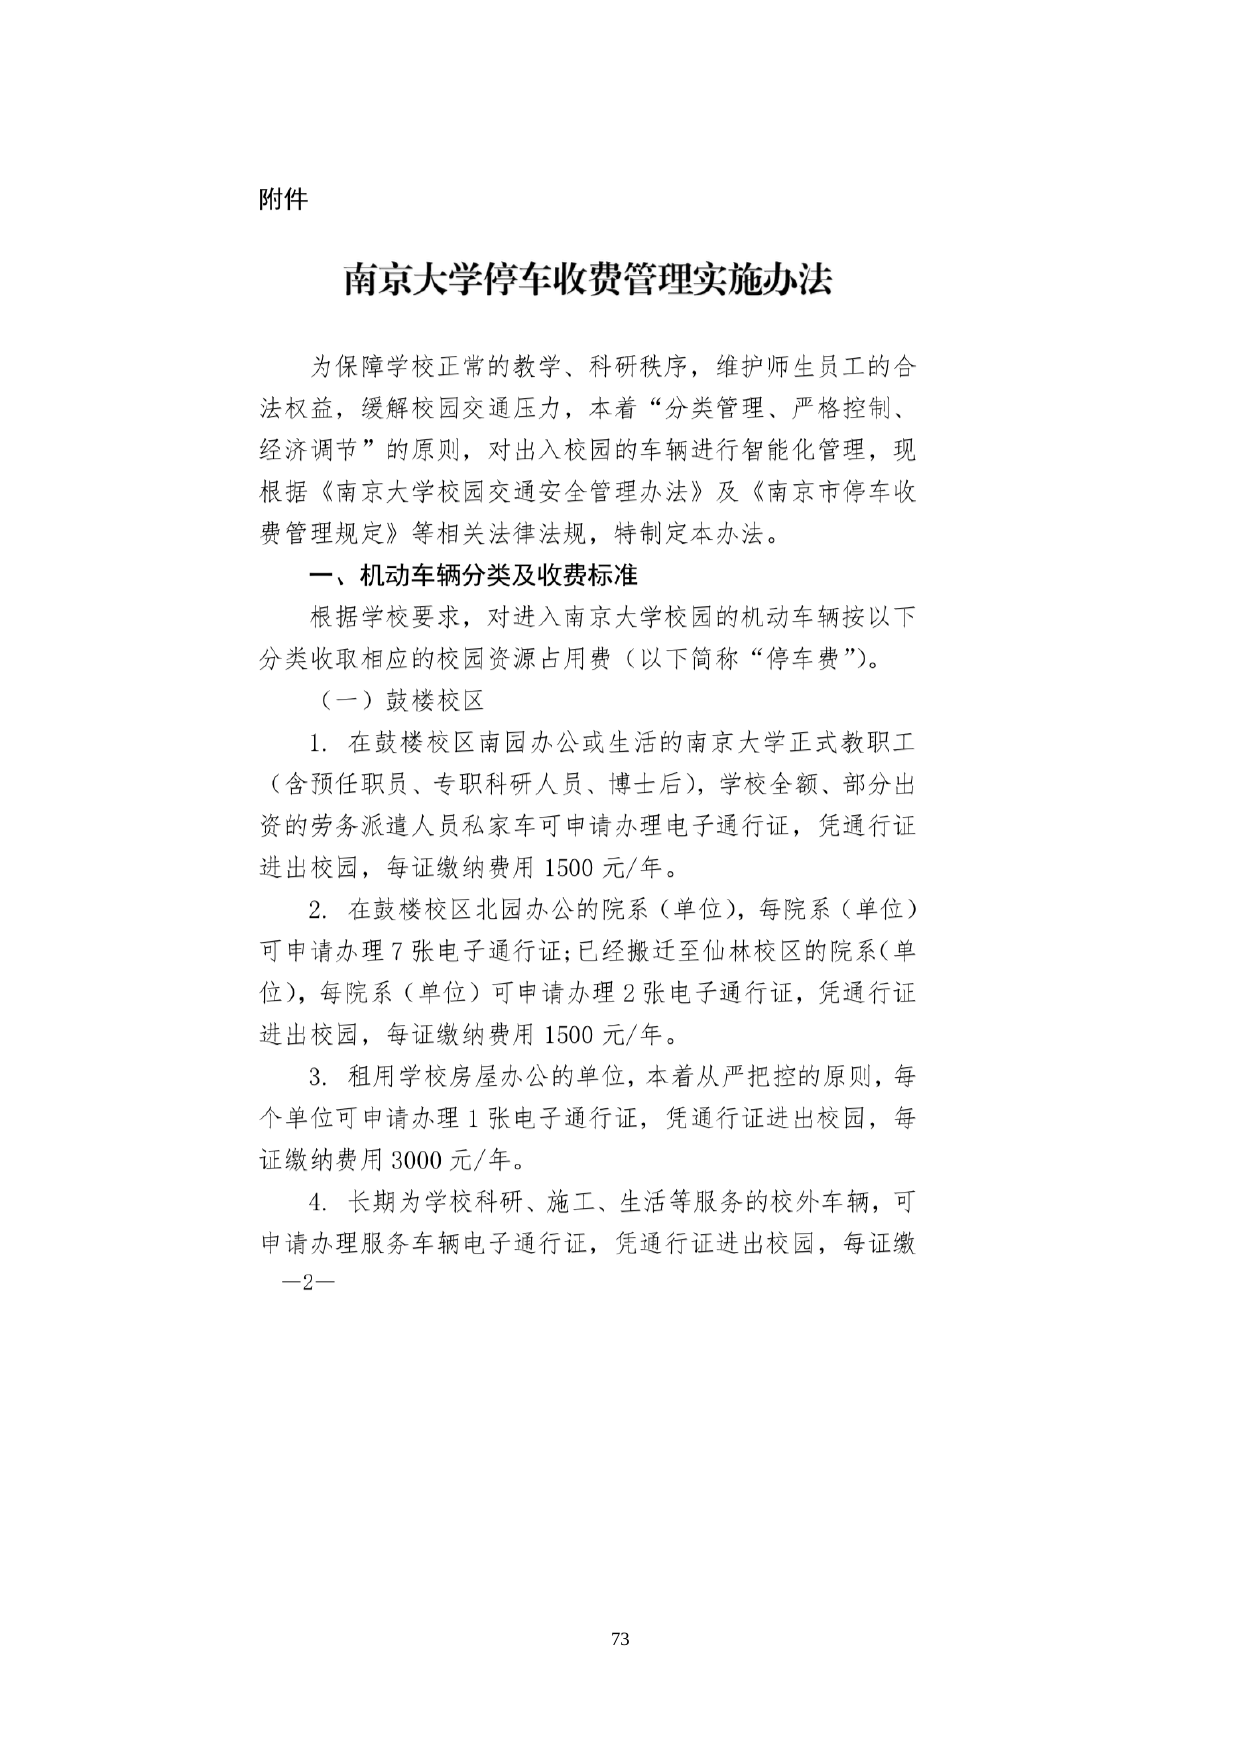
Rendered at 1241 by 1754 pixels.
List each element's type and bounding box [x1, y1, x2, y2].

picture [177, 162, 1039, 1311]
